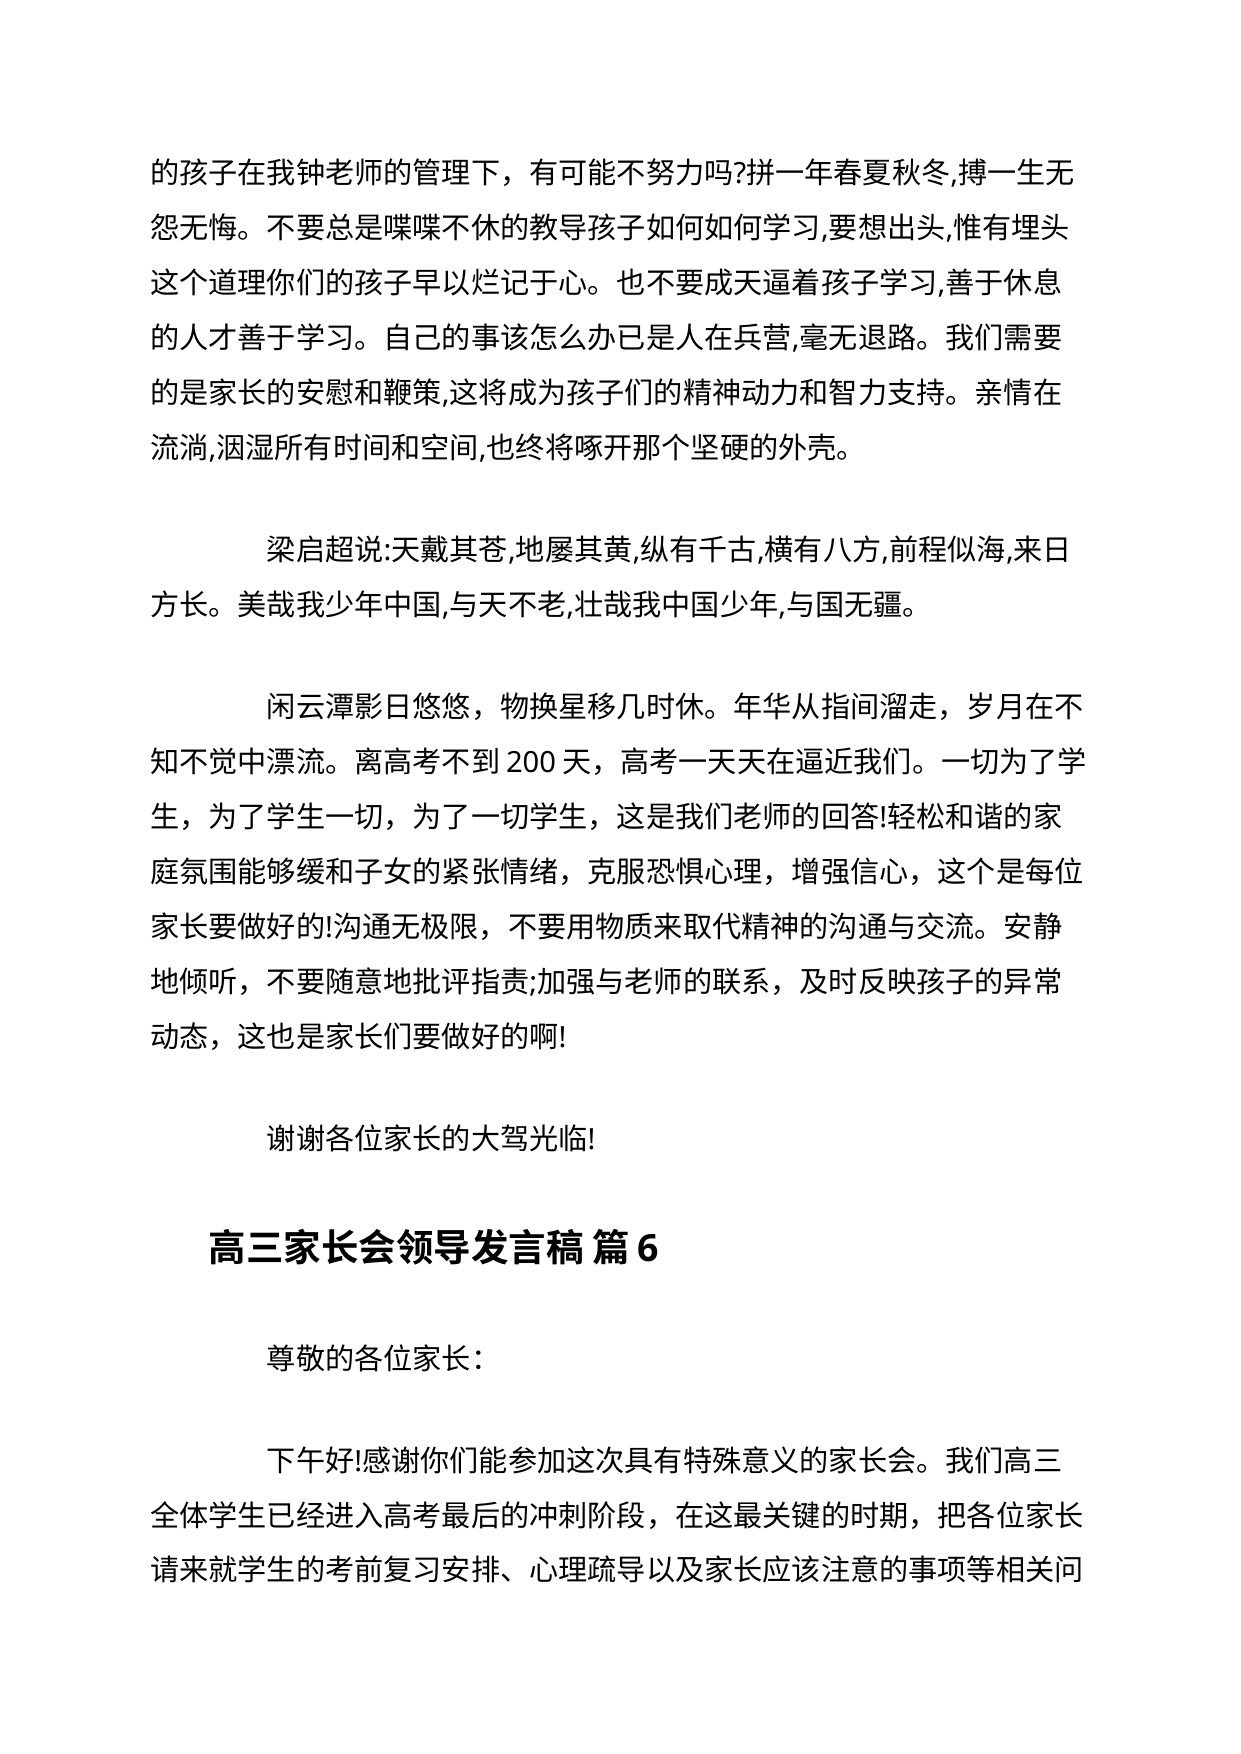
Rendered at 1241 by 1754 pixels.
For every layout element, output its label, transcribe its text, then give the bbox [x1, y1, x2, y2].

text 梁启超说:天戴其苍,地屡其黄,纵有千古,横有八方,前程似海,来日方长。美哉我少年中国,与天不老,壮哉我中国少年,与国无疆。 [150, 527, 1090, 624]
text 闲云潭影日悠悠，物换星移几时休。年华从指间溜走，岁月在不知不觉中漂流。离高考不到200天，高考一天天在逼近我们。一切为了学生，为了学生一切，为了一切学生，这是我们老师的回答!轻松和谐的家庭氛围能够缓和子女的紧张情绪，克服恐惧心理，增强信心，这个是每位家长要做好的!沟通无极限，不要用物质来取代精神的沟通与交流。安静地倾听，不要随意地批评指责;加强与老师的联系，及时反映孩子的异常动态，这也是家长们要做好的啊! [150, 684, 1090, 1056]
text 尊敬的各位家长： [150, 1335, 1090, 1378]
text 谢谢各位家长的大驾光临! [150, 1116, 1090, 1158]
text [150, 1437, 1090, 1589]
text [150, 150, 1090, 467]
text 高三家长会领导发言稿 篇6 [150, 1218, 1090, 1272]
